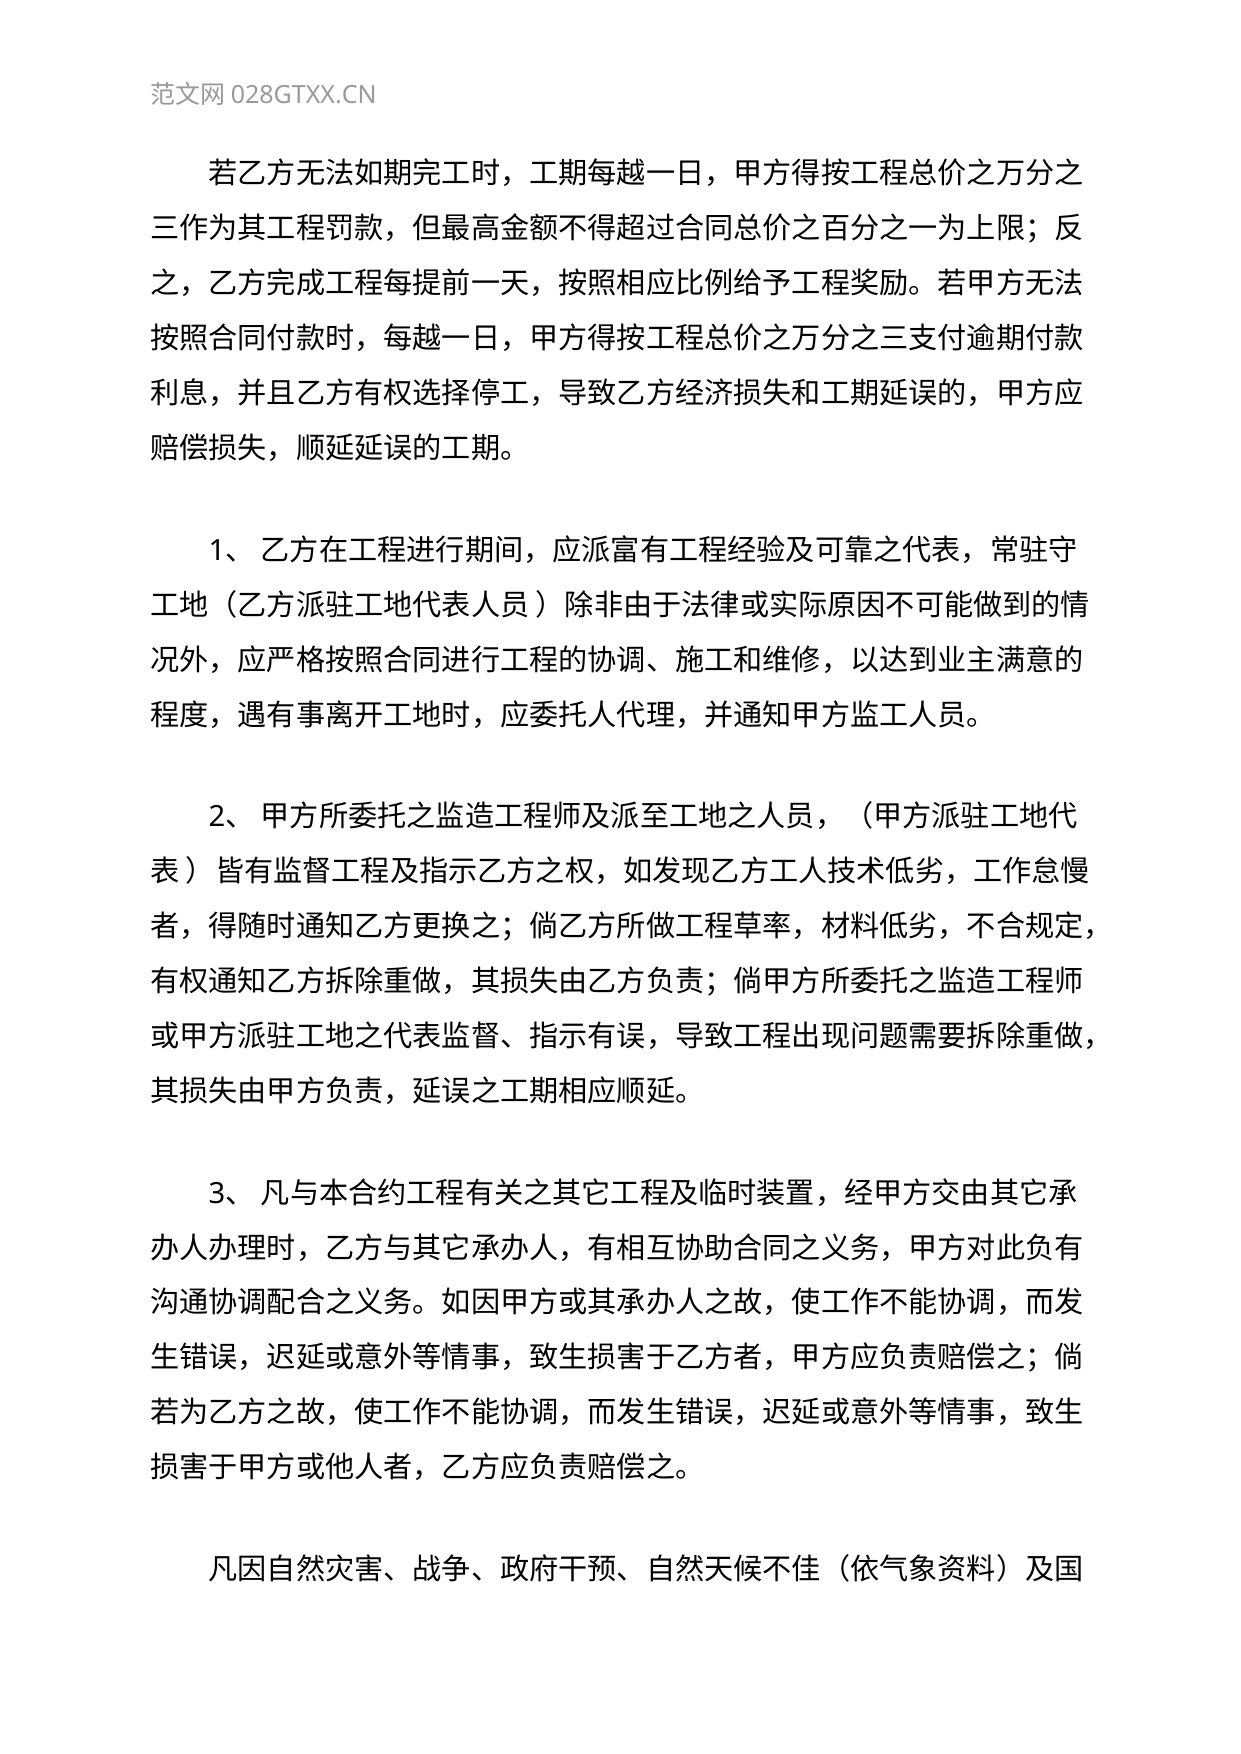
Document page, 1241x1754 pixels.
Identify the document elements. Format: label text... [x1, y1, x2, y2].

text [150, 1546, 1090, 1588]
text 2、 甲方所委托之监造工程师及派至工地之人员，（甲方派驻工地代表 ）皆有监督工程及指示乙方之权，如发现乙方工人技术低劣，工作怠慢者，得随时通知乙方更换之；倘乙方所做工程草率，材料低劣，不合规定，有权通知乙方拆除重做，其损失由乙方负责；倘甲方所委托之监造工程师或甲方派驻工地之代表监督、指示有误，导致工程出现问题需要拆除重做，其损失由甲方负责，延误之工期相应顺延。 [150, 793, 1090, 1110]
text 3、 凡与本合约工程有关之其它工程及临时装置，经甲方交由其它承办人办理时，乙方与其它承办人，有相互协助合同之义务，甲方对此负有沟通协调配合之义务。如因甲方或其承办人之故，使工作不能协调，而发生错误，迟延或意外等情事，致生损害于乙方者，甲方应负责赔偿之；倘若为乙方之故，使工作不能协调，而发生错误，迟延或意外等情事，致生损害于甲方或他人者，乙方应负责赔偿之。 [150, 1169, 1090, 1486]
text 若乙方无法如期完工时，工期每越一日，甲方得按工程总价之万分之三作为其工程罚款，但最高金额不得超过合同总价之百分之一为上限；反之，乙方完成工程每提前一天，按照相应比例给予工程奖励。若甲方无法按照合同付款时，每越一日，甲方得按工程总价之万分之三支付逾期付款利息，并且乙方有权选择停工，导致乙方经济损失和工期延误的，甲方应赔偿损失，顺延延误的工期。 [150, 150, 1090, 467]
text 1、 乙方在工程进行期间，应派富有工程经验及可靠之代表，常驻守工地（乙方派驻工地代表人员 ）除非由于法律或实际原因不可能做到的情况外，应严格按照合同进行工程的协调、施工和维修，以达到业主满意的程度，遇有事离开工地时，应委托人代理，并通知甲方监工人员。 [150, 526, 1090, 733]
